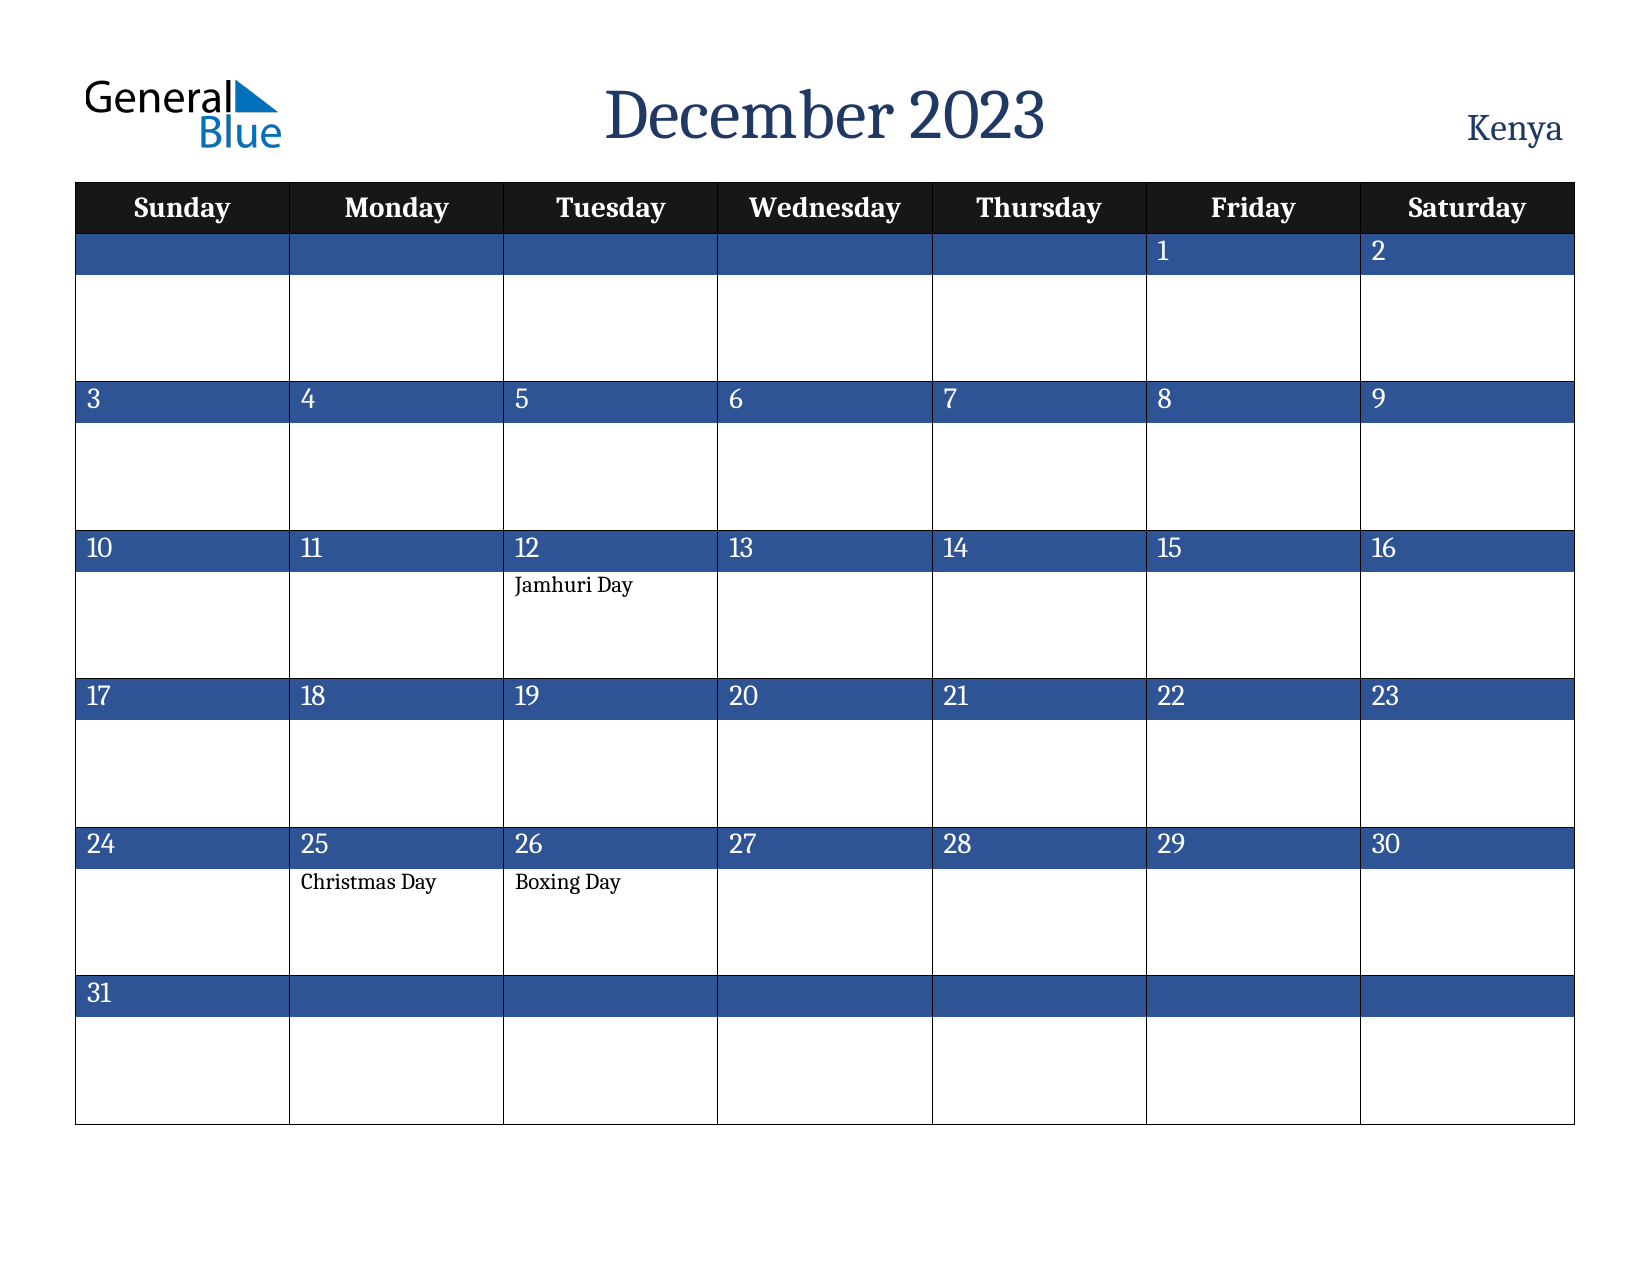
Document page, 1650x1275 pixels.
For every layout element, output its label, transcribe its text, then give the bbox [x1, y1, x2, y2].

table_cell [718, 976, 932, 1017]
table_cell [1147, 869, 1360, 975]
table_cell 22 [1147, 679, 1360, 720]
table_cell [1361, 720, 1574, 827]
table_cell [933, 1017, 1146, 1123]
table_cell 2 [1361, 234, 1574, 275]
table_cell 6 [718, 382, 932, 423]
table_cell [76, 1017, 289, 1123]
table_cell [76, 423, 289, 530]
table_cell [718, 423, 932, 530]
table_cell [1147, 275, 1360, 381]
table_cell [1147, 423, 1360, 530]
table_cell [1361, 423, 1574, 530]
table_cell [1147, 976, 1360, 1017]
table_cell 15 [1147, 531, 1360, 572]
table_cell 5 [504, 382, 717, 423]
table_cell 13 [718, 531, 932, 572]
table_cell [504, 976, 717, 1017]
table_cell [76, 275, 289, 381]
table_cell 14 [933, 531, 1146, 572]
table_cell 26 [504, 828, 717, 869]
table_cell [1361, 976, 1574, 1017]
table_cell 23 [1361, 679, 1574, 720]
table_cell [76, 720, 289, 827]
table_cell 20 [718, 679, 932, 720]
table_cell 28 [933, 828, 1146, 869]
table_cell [718, 275, 932, 381]
table_cell 30 [1361, 828, 1574, 869]
table_cell 25 [290, 828, 503, 869]
table_cell Thursday [933, 183, 1146, 233]
table_cell [933, 720, 1146, 827]
table_cell [718, 720, 932, 827]
table_cell 16 [1361, 531, 1574, 572]
table_cell Christmas Day [290, 869, 503, 975]
table_cell [1147, 1017, 1360, 1123]
table_cell 3 [76, 382, 289, 423]
table_cell [290, 423, 503, 530]
table_cell 19 [504, 679, 717, 720]
table_cell [933, 572, 1146, 678]
table_header Kenya [1146, 75, 1574, 182]
table_cell [290, 720, 503, 827]
table_cell Monday [290, 183, 503, 233]
table_cell [718, 869, 932, 975]
table_cell 8 [1147, 382, 1360, 423]
table_cell 27 [718, 828, 932, 869]
table_cell 11 [290, 531, 503, 572]
table_cell 9 [1361, 382, 1574, 423]
table_cell [504, 1017, 717, 1123]
table_cell 18 [290, 679, 503, 720]
table_cell [1361, 1017, 1574, 1123]
table_cell 1 [1147, 234, 1360, 275]
table_cell 24 [76, 828, 289, 869]
table_cell [933, 423, 1146, 530]
picture [86, 80, 281, 148]
table_cell 10 [76, 531, 289, 572]
table_cell [504, 275, 717, 381]
table_cell Boxing Day [504, 869, 717, 975]
table_cell Sunday [76, 183, 289, 233]
table_cell [504, 423, 717, 530]
table_cell Tuesday [504, 183, 717, 233]
table_cell [933, 234, 1146, 275]
table_cell [718, 572, 932, 678]
table_cell 21 [933, 679, 1146, 720]
table_cell [290, 275, 503, 381]
table_cell 12 [504, 531, 717, 572]
table_header December 2023 [504, 75, 1146, 182]
table_cell [290, 976, 503, 1017]
table_cell Saturday [1361, 183, 1574, 233]
table_cell [1147, 572, 1360, 678]
table_cell [1361, 869, 1574, 975]
table_cell 7 [933, 382, 1146, 423]
table_cell [1361, 275, 1574, 381]
table_cell Jamhuri Day [504, 572, 717, 678]
table_cell 31 [76, 976, 289, 1017]
table_cell 4 [290, 382, 503, 423]
table_cell [933, 976, 1146, 1017]
table_cell [76, 234, 289, 275]
table_cell [504, 234, 717, 275]
table_cell [290, 234, 503, 275]
table_cell [933, 869, 1146, 975]
table_cell [718, 234, 932, 275]
table_cell [76, 869, 289, 975]
table_cell 17 [76, 679, 289, 720]
table_cell 29 [1147, 828, 1360, 869]
table_cell [718, 1017, 932, 1123]
table_cell [290, 572, 503, 678]
table_cell [1361, 572, 1574, 678]
table_header [76, 75, 503, 182]
table_cell [1147, 720, 1360, 827]
table_cell Wednesday [718, 183, 932, 233]
table_cell Friday [1147, 183, 1360, 233]
table_cell [504, 720, 717, 827]
table_cell [290, 1017, 503, 1123]
table_cell [933, 275, 1146, 381]
table_cell [76, 572, 289, 678]
